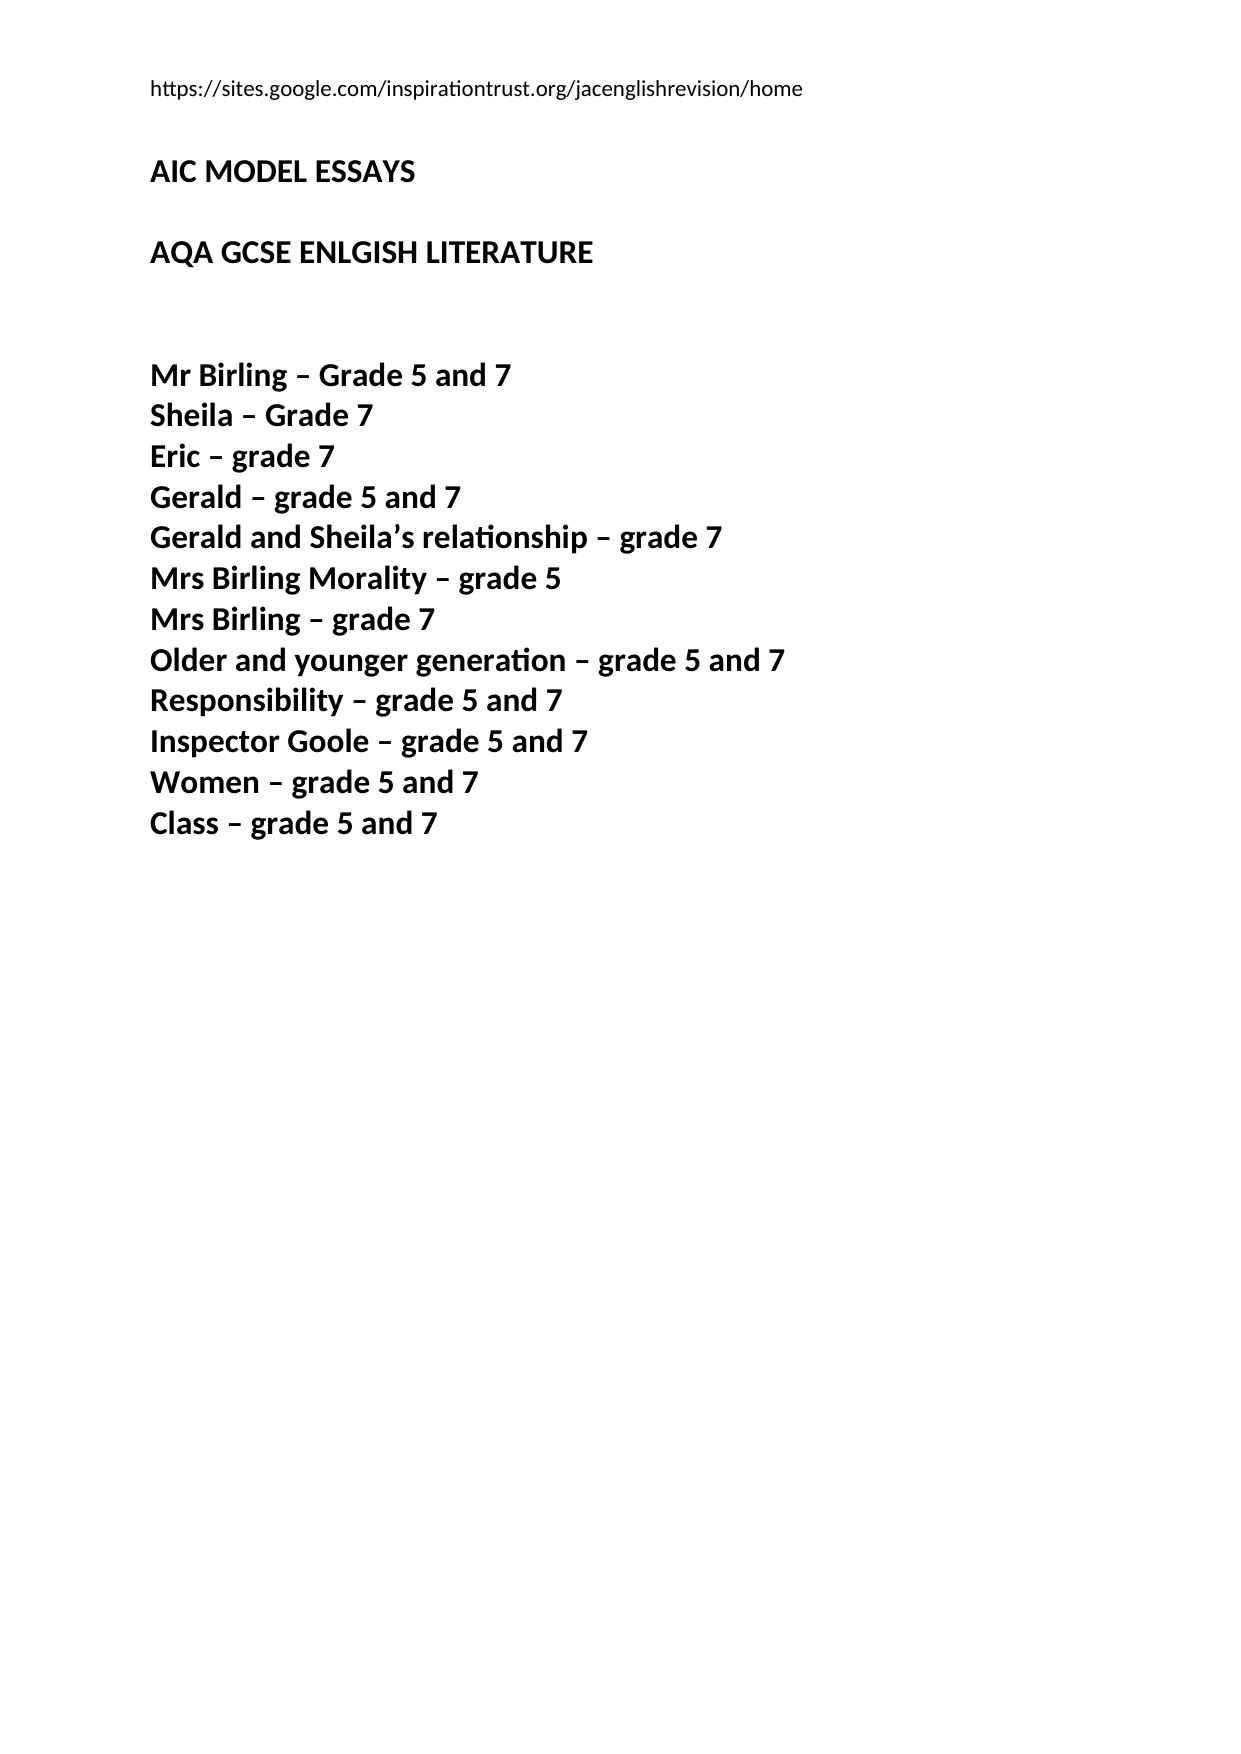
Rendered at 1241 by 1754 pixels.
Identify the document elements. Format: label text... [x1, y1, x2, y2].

text Women – grade 5 and 7 [150, 761, 1090, 802]
text Mrs Birling – grade 7 [150, 598, 1090, 639]
text Sheila – Grade 7 [150, 394, 1090, 435]
text Gerald and Sheila’s relationship – grade 7 [150, 517, 1090, 557]
text Mr Birling – Grade 5 and 7 [150, 354, 1090, 394]
text Mrs Birling Morality – grade 5 [150, 557, 1090, 598]
text Inspector Goole – grade 5 and 7 [150, 720, 1090, 761]
text AIC MODEL ESSAYS [150, 150, 1090, 191]
text Gerald – grade 5 and 7 [150, 476, 1090, 517]
text Older and younger generation – grade 5 and 7 [150, 639, 1090, 679]
text Eric – grade 7 [150, 435, 1090, 476]
text Responsibility – grade 5 and 7 [150, 679, 1090, 720]
text AQA GCSE ENLGISH LITERATURE [150, 231, 1090, 272]
text Class – grade 5 and 7 [150, 802, 1090, 842]
